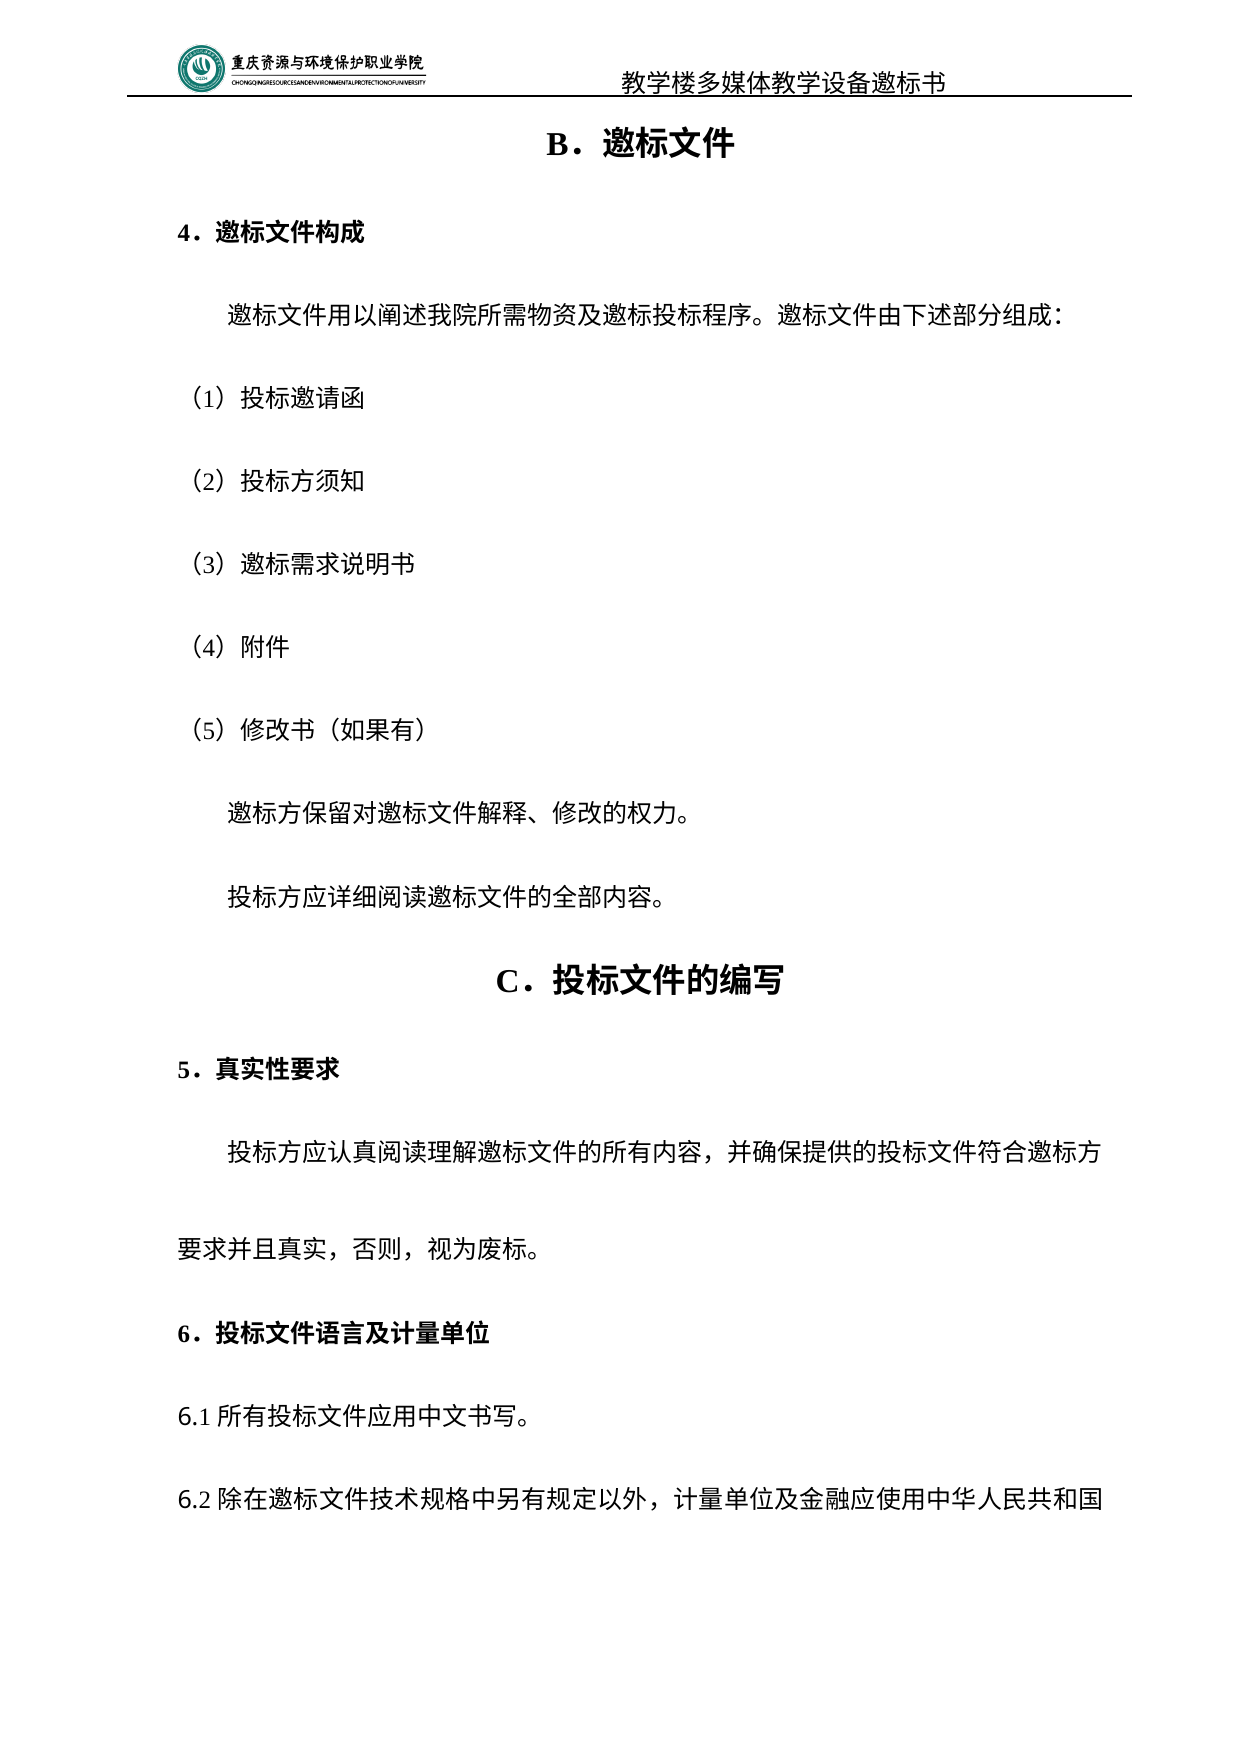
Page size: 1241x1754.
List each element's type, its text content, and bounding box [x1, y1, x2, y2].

text B．邀标文件 [177, 109, 1104, 174]
text 投标方应认真阅读理解邀标文件的所有内容，并确保提供的投标文件符合邀标方要求并且真实，否则，视为废标。 [177, 1118, 1104, 1281]
text C．投标文件的编写 [177, 946, 1104, 1011]
text （2）投标方须知 [177, 447, 1104, 512]
text 6．投标文件语言及计量单位 [177, 1299, 1104, 1364]
text 5．真实性要求 [177, 1035, 1104, 1100]
text （3）邀标需求说明书 [177, 530, 1104, 595]
text 4．邀标文件构成 [177, 198, 1104, 263]
text （4）附件 [177, 613, 1104, 678]
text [177, 1465, 1104, 1530]
text 邀标文件用以阐述我院所需物资及邀标投标程序。邀标文件由下述部分组成： [177, 281, 1104, 346]
text （1）投标邀请函 [177, 364, 1104, 429]
text 投标方应详细阅读邀标文件的全部内容。 [177, 863, 1104, 928]
text 6.1 所有投标文件应用中文书写。 [177, 1382, 1104, 1447]
picture [177, 44, 427, 93]
text （5）修改书（如果有） [177, 696, 1104, 761]
text 邀标方保留对邀标文件解释、修改的权力。 [177, 779, 1104, 844]
